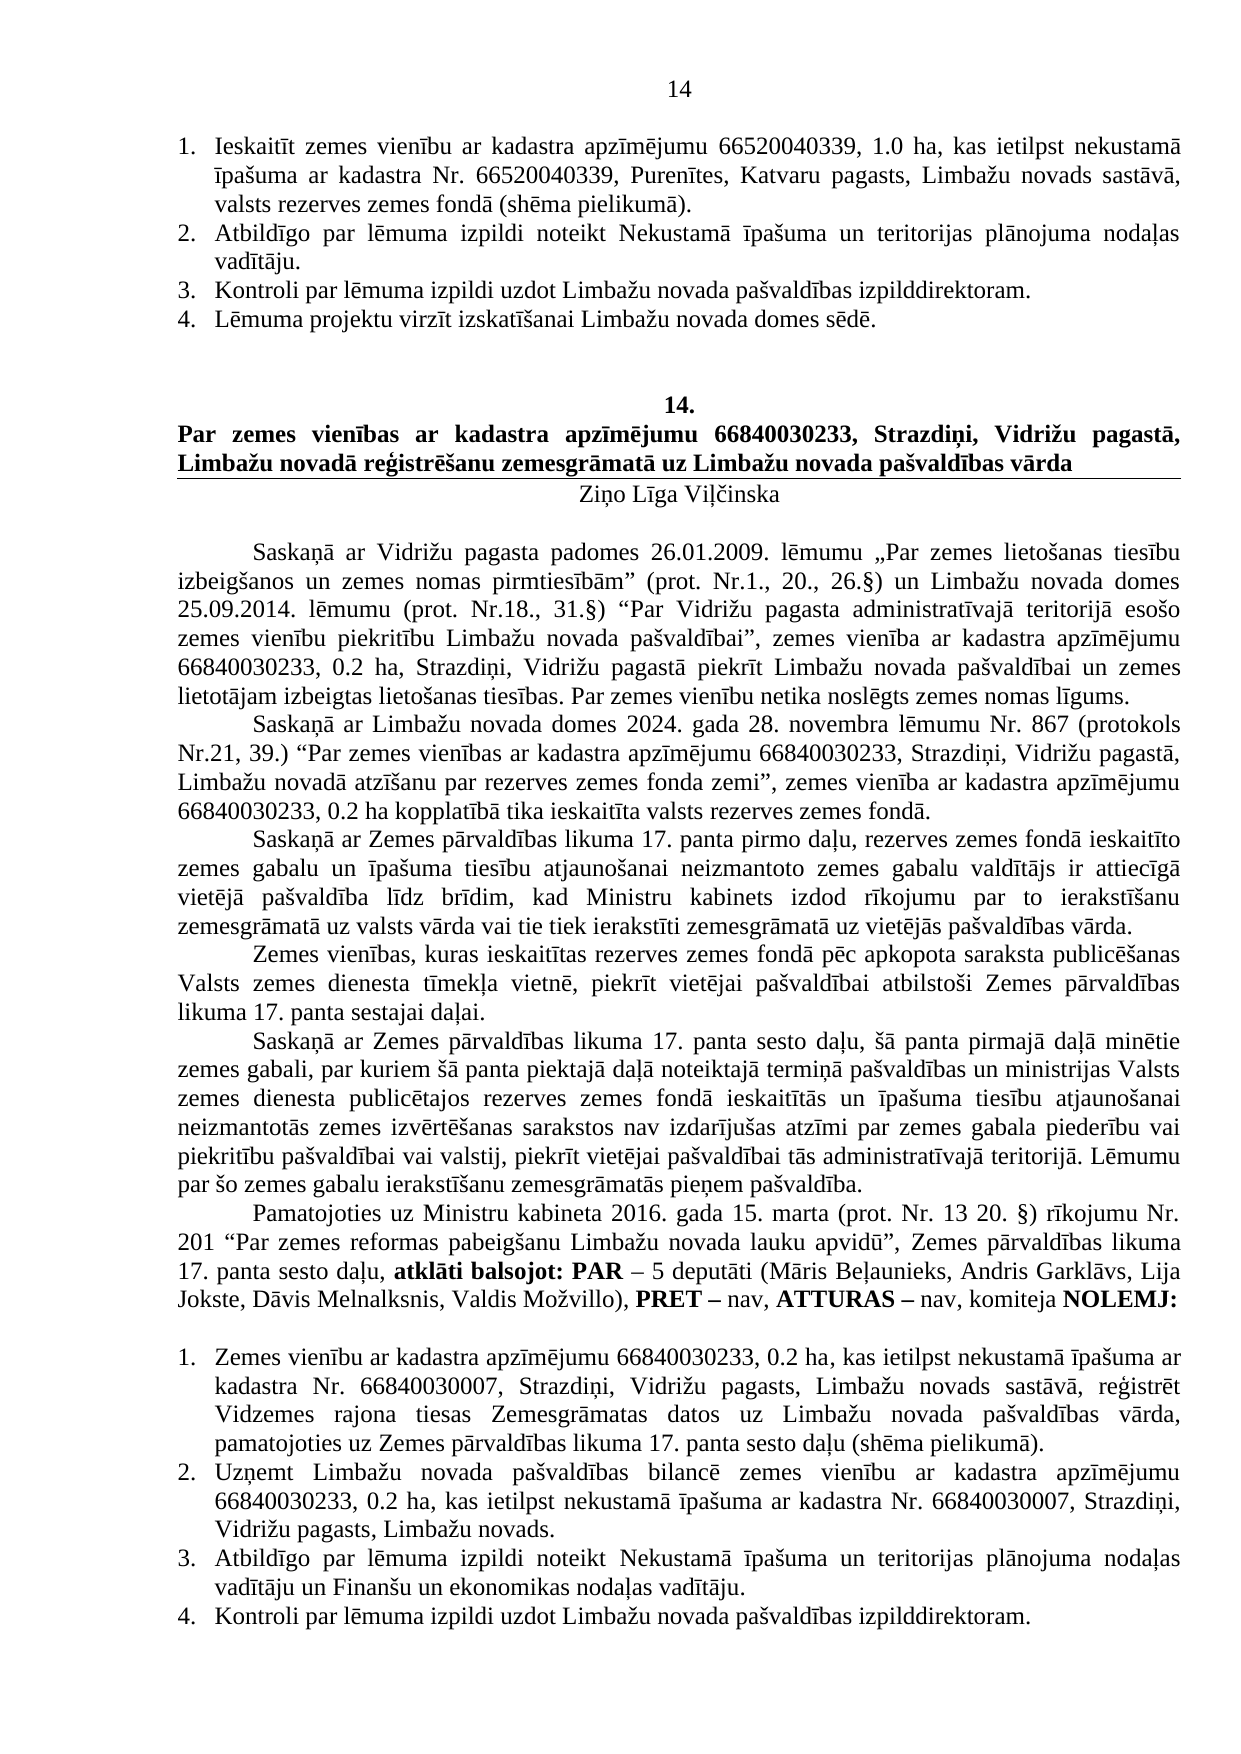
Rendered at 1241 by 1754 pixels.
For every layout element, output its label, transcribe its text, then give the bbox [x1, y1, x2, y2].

text Saskaņā ar Zemes pārvaldības likuma 17. panta pirmo daļu, rezerves zemes fondā ieskaitīto zemes gabalu un īpašuma tiesību atjaunošanai neizmantoto zemes gabalu valdītājs ir attiecīgā vietējā pašvaldība līdz brīdim, kad Ministru kabinets izdod rīkojumu par to ierakstīšanu zemesgrāmatā uz valsts vārda vai tie tiek ierakstīti zemesgrāmatā uz vietējās pašvaldības vārda. [177, 824, 1181, 939]
text 14. [177, 390, 1181, 419]
list Uzņemt Limbažu novada pašvaldības bilancē zemes vienību ar kadastra apzīmējumu 66840030233, 0.2 ha, kas ietilpst nekustamā īpašuma ar kadastra Nr. 66840030007, Strazdiņi, Vidrižu pagasts, Limbažu novads. [177, 1457, 1181, 1543]
text Ziņo Līga Viļčinska [177, 479, 1181, 508]
text Pamatojoties uz Ministru kabineta 2016. gada 15. marta (prot. Nr. 13 20. §) rīkojumu Nr. 201 “Par zemes reformas pabeigšanu Limbažu novada lauku apvidū”, Zemes pārvaldības likuma 17. panta sesto daļu, atklāti balsojot: PAR – 5 deputāti (Māris Beļaunieks, Andris Garklāvs, Lija Jokste, Dāvis Melnalksnis, Valdis Možvillo), PRET – nav, ATTURAS – nav, komiteja NOLEMJ: [177, 1198, 1181, 1313]
list Atbildīgo par lēmuma izpildi noteikt Nekustamā īpašuma un teritorijas plānojuma nodaļas vadītāju un Finanšu un ekonomikas nodaļas vadītāju. [177, 1543, 1181, 1601]
list Kontroli par lēmuma izpildi uzdot Limbažu novada pašvaldības izpilddirektoram. [177, 1601, 1181, 1629]
text Saskaņā ar Limbažu novada domes 2024. gada 28. novembra lēmumu Nr. 867 (protokols Nr.21, 39.) “Par zemes vienības ar kadastra apzīmējumu 66840030233, Strazdiņi, Vidrižu pagastā, Limbažu novadā atzīšanu par rezerves zemes fonda zemi”, zemes vienība ar kadastra apzīmējumu 66840030233, 0.2 ha kopplatībā tika ieskaitīta valsts rezerves zemes fondā. [177, 709, 1181, 824]
list Lēmuma projektu virzīt izskatīšanai Limbažu novada domes sēdē. [177, 304, 1181, 333]
text Zemes vienības, kuras ieskaitītas rezerves zemes fondā pēc apkopota saraksta publicēšanas Valsts zemes dienesta tīmekļa vietnē, piekrīt vietējai pašvaldībai atbilstoši Zemes pārvaldības likuma 17. panta sestajai daļai. [177, 939, 1181, 1026]
text Par zemes vienības ar kadastra apzīmējumu 66840030233, Strazdiņi, Vidrižu pagastā, Limbažu novadā reģistrēšanu zemesgrāmatā uz Limbažu novada pašvaldības vārda [177, 419, 1181, 478]
text Saskaņā ar Zemes pārvaldības likuma 17. panta sesto daļu, šā panta pirmajā daļā minētie zemes gabali, par kuriem šā panta piektajā daļā noteiktajā termiņā pašvaldības un ministrijas Valsts zemes dienesta publicētajos rezerves zemes fondā ieskaitītās un īpašuma tiesību atjaunošanai neizmantotās zemes izvērtēšanas sarakstos nav izdarījušas atzīmi par zemes gabala piederību vai piekritību pašvaldībai vai valstij, piekrīt vietējai pašvaldībai tās administratīvajā teritorijā. Lēmumu par šo zemes gabalu ierakstīšanu zemesgrāmatās pieņem pašvaldība. [177, 1026, 1181, 1198]
text Saskaņā ar Vidrižu pagasta padomes 26.01.2009. lēmumu „Par zemes lietošanas tiesību izbeigšanos un zemes nomas pirmtiesībām” (prot. Nr.1., 20., 26.§) un Limbažu novada domes 25.09.2014. lēmumu (prot. Nr.18., 31.§) “Par Vidrižu pagasta administratīvajā teritorijā esošo zemes vienību piekritību Limbažu novada pašvaldībai”, zemes vienība ar kadastra apzīmējumu 66840030233, 0.2 ha, Strazdiņi, Vidrižu pagastā piekrīt Limbažu novada pašvaldībai un zemes lietotājam izbeigtas lietošanas tiesības. Par zemes vienību netika noslēgts zemes nomas līgums. [177, 537, 1181, 709]
list Zemes vienību ar kadastra apzīmējumu 66840030233, 0.2 ha, kas ietilpst nekustamā īpašuma ar kadastra Nr. 66840030007, Strazdiņi, Vidrižu pagasts, Limbažu novads sastāvā, reģistrēt Vidzemes rajona tiesas Zemesgrāmatas datos uz Limbažu novada pašvaldības vārda, pamatojoties uz Zemes pārvaldības likuma 17. panta sesto daļu (shēma pielikumā). [177, 1342, 1181, 1457]
list Kontroli par lēmuma izpildi uzdot Limbažu novada pašvaldības izpilddirektoram. [177, 275, 1181, 304]
list Atbildīgo par lēmuma izpildi noteikt Nekustamā īpašuma un teritorijas plānojuma nodaļas vadītāju. [177, 218, 1181, 275]
list Ieskaitīt zemes vienību ar kadastra apzīmējumu 66520040339, 1.0 ha, kas ietilpst nekustamā īpašuma ar kadastra Nr. 66520040339, Purenītes, Katvaru pagasts, Limbažu novads sastāvā, valsts rezerves zemes fondā (shēma pielikumā). [177, 131, 1181, 218]
